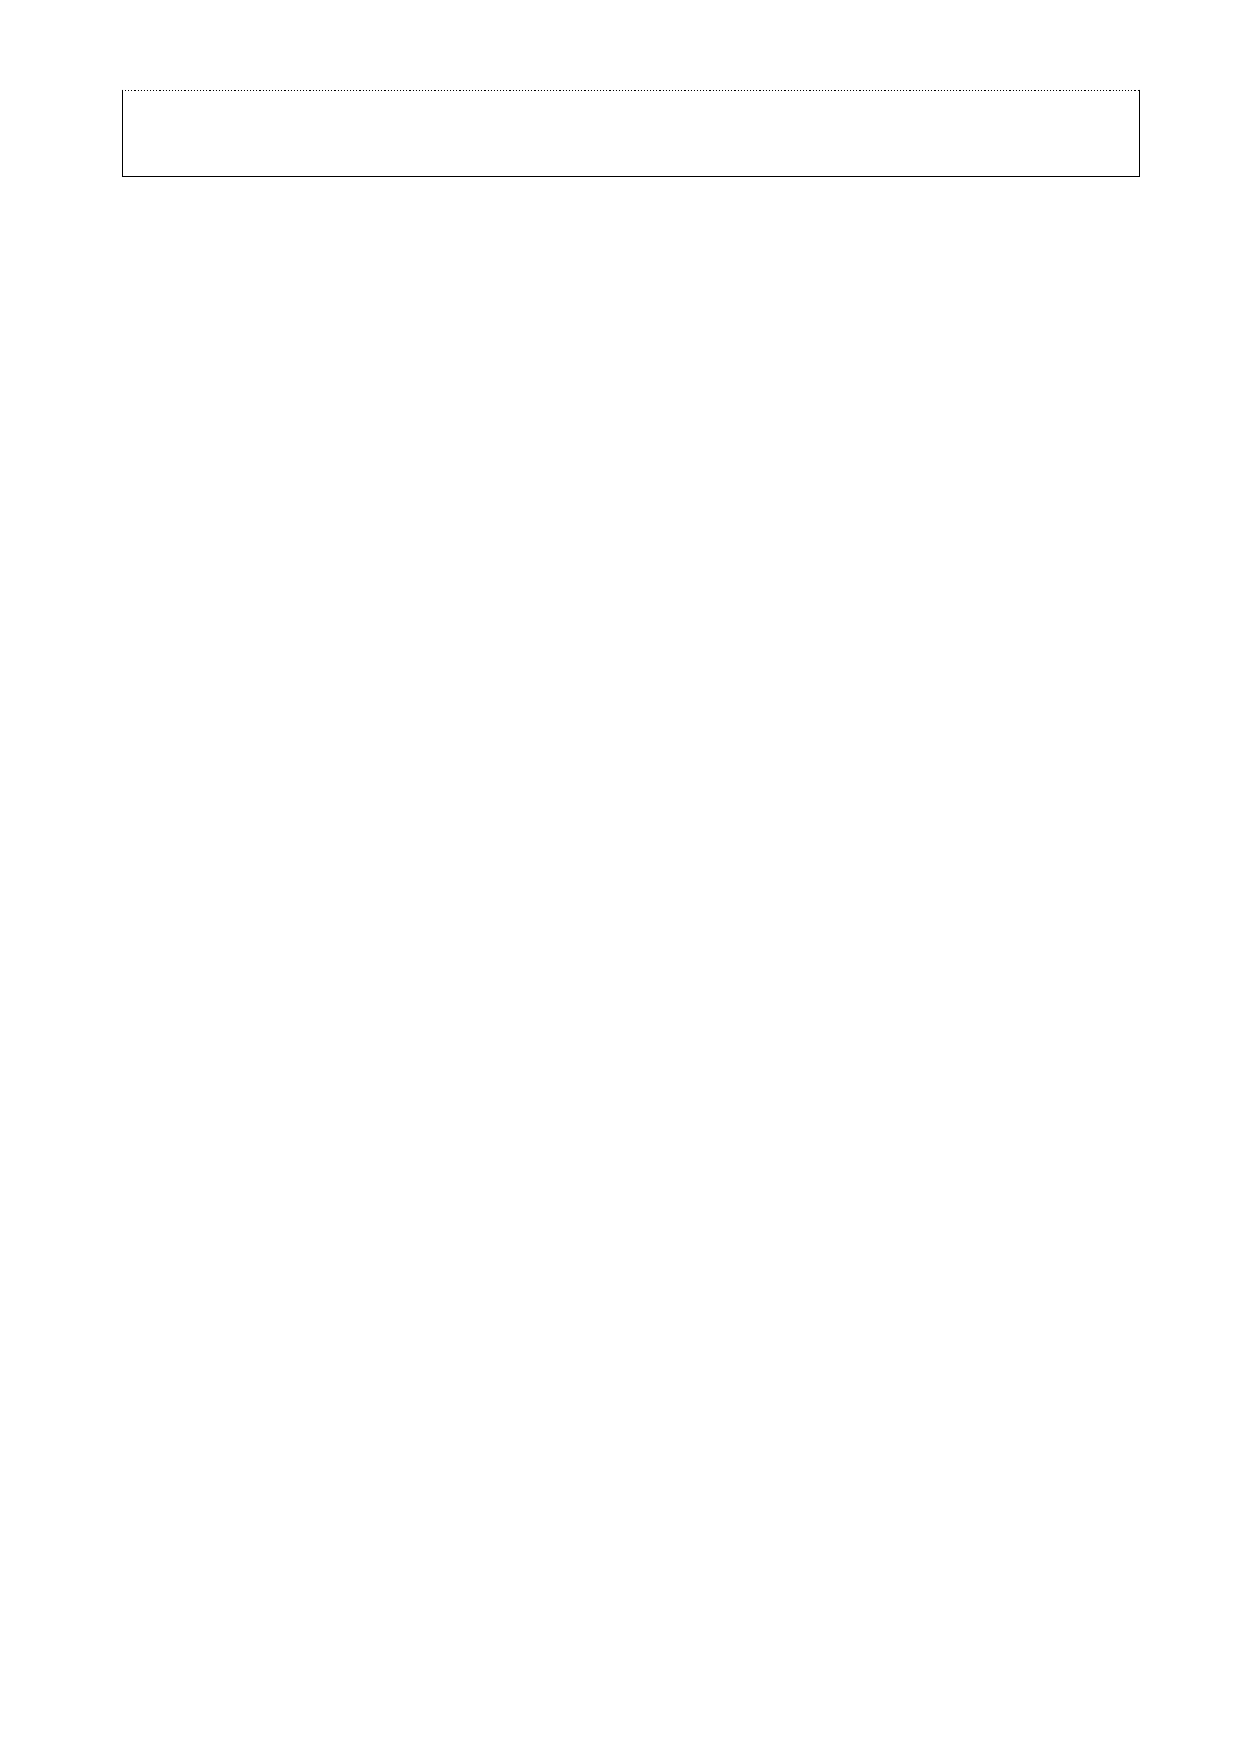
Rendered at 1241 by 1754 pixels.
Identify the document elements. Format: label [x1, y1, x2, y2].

table_cell [123, 90, 1139, 176]
